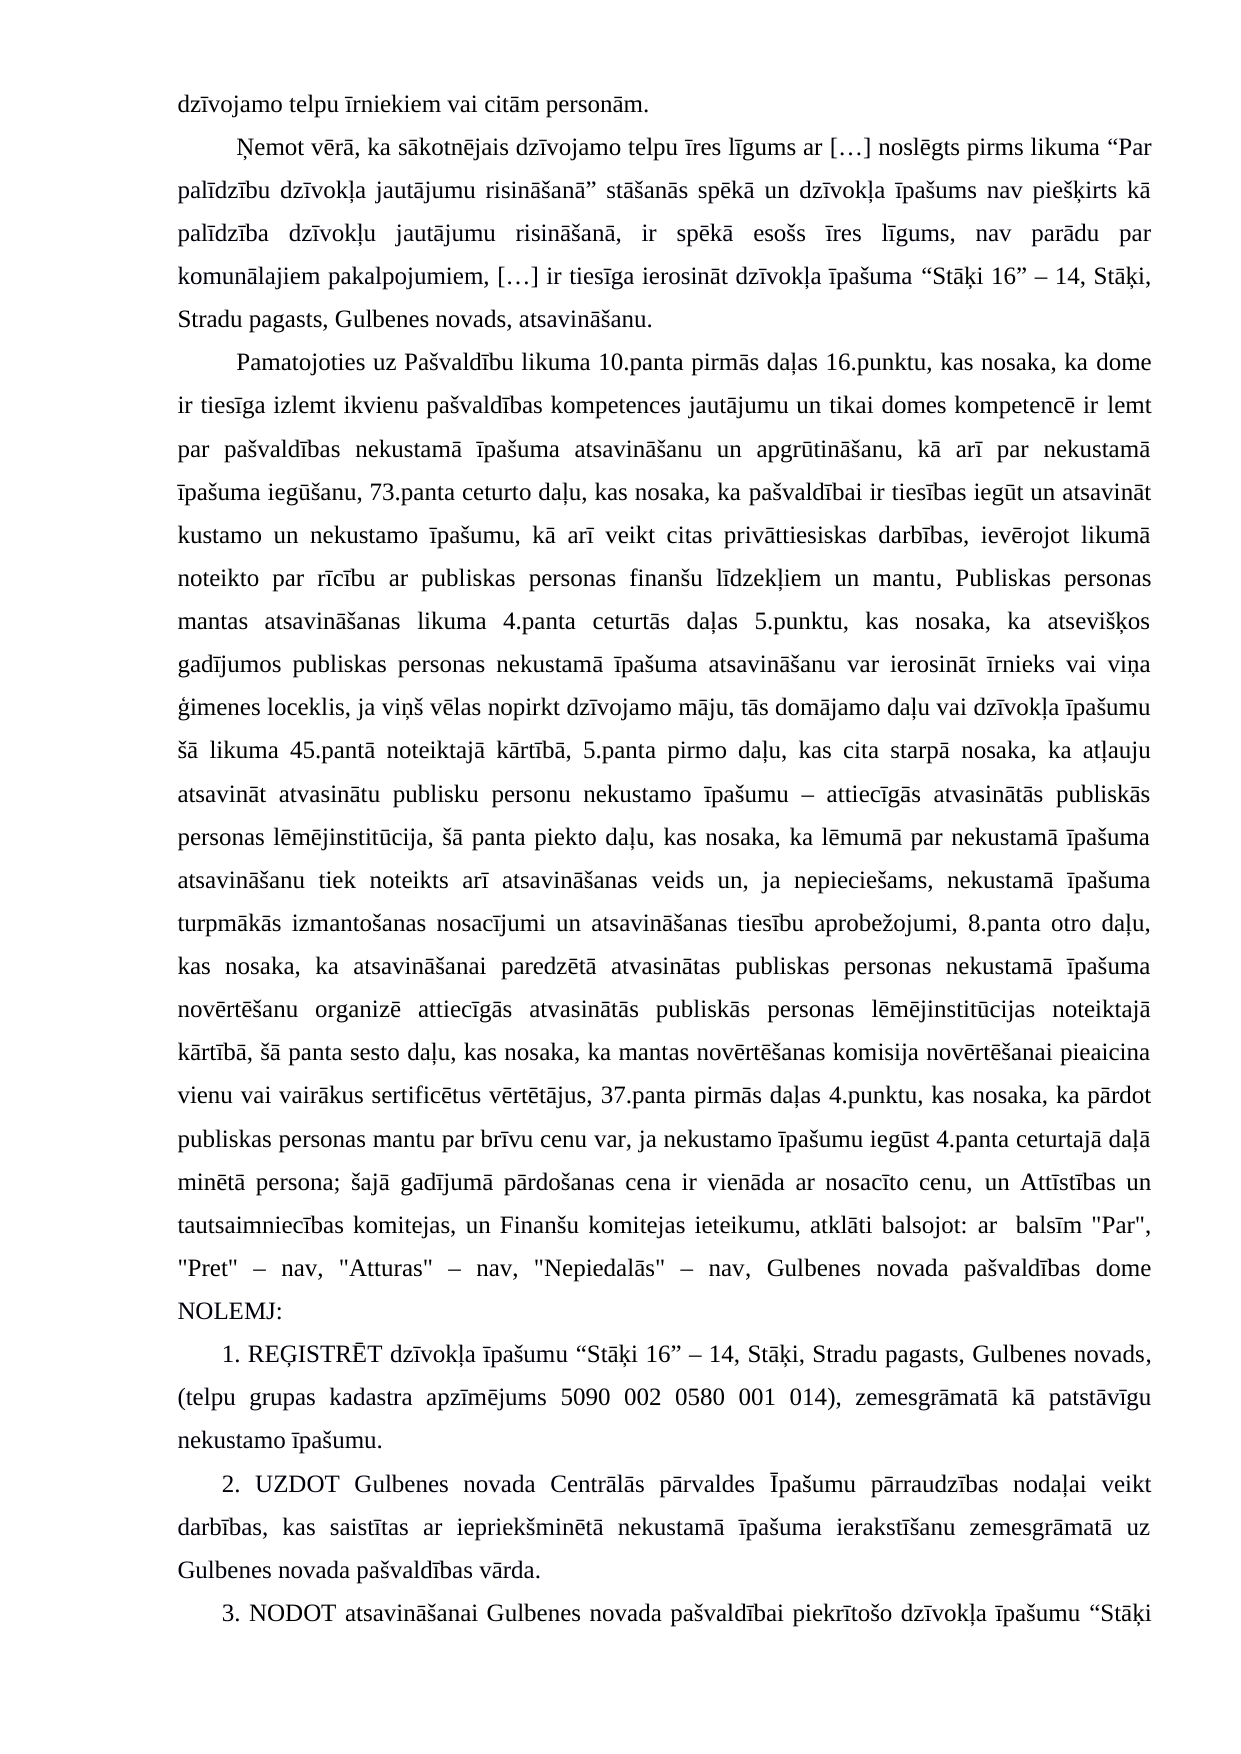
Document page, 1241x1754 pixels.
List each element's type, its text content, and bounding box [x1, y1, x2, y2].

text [177, 1598, 1152, 1627]
text 1. REĢISTRĒT dzīvokļa īpašumu “Stāķi 16” – 14, Stāķi, Stradu pagasts, Gulbenes novads, (telpu grupas kadastra apzīmējums 5090 002 0580 001 014), zemesgrāmatā kā patstāvīgu nekustamo īpašumu. [177, 1339, 1152, 1454]
text Pamatojoties uz Pašvaldību likuma 10.panta pirmās daļas 16.punktu, kas nosaka, ka dome ir tiesīga izlemt ikvienu pašvaldības kompetences jautājumu un tikai domes kompetencē ir lemt par pašvaldības nekustamā īpašuma atsavināšanu un apgrūtināšanu, kā arī par nekustamā īpašuma iegūšanu, 73.panta ceturto daļu, kas nosaka, ka pašvaldībai ir tiesības iegūt un atsavināt kustamo un nekustamo īpašumu, kā arī veikt citas privāttiesiskas darbības, ievērojot likumā noteikto par rīcību ar publiskas personas finanšu līdzekļiem un mantu, Publiskas personas mantas atsavināšanas likuma 4.panta ceturtās daļas 5.punktu, kas nosaka, ka atsevišķos gadījumos publiskas personas nekustamā īpašuma atsavināšanu var ierosināt īrnieks vai viņa ģimenes loceklis, ja viņš vēlas nopirkt dzīvojamo māju, tās domājamo daļu vai dzīvokļa īpašumu šā likuma 45.pantā noteiktajā kārtībā, 5.panta pirmo daļu, kas cita starpā nosaka, ka atļauju atsavināt atvasinātu publisku personu nekustamo īpašumu – attiecīgās atvasinātās publiskās personas lēmējinstitūcija, šā panta piekto daļu, kas nosaka, ka lēmumā par nekustamā īpašuma atsavināšanu tiek noteikts arī atsavināšanas veids un, ja nepieciešams, nekustamā īpašuma turpmākās izmantošanas nosacījumi un atsavināšanas tiesību aprobežojumi, 8.panta otro daļu, kas nosaka, ka atsavināšanai paredzētā atvasinātas publiskas personas nekustamā īpašuma novērtēšanu organizē attiecīgās atvasinātās publiskās personas lēmējinstitūcijas noteiktajā kārtībā, šā panta sesto daļu, kas nosaka, ka mantas novērtēšanas komisija novērtēšanai pieaicina vienu vai vairākus sertificētus vērtētājus, 37.panta pirmās daļas 4.punktu, kas nosaka, ka pārdot publiskas personas mantu par brīvu cenu var, ja nekustamo īpašumu iegūst 4.panta ceturtajā daļā minētā persona; šajā gadījumā pārdošanas cena ir vienāda ar nosacīto cenu, un Attīstības un tautsaimniecības komitejas, un Finanšu komitejas ieteikumu, atklāti balsojot: ar balsīm "Par", "Pret" – nav, "Atturas" – nav, "Nepiedalās" – nav, Gulbenes novada pašvaldības dome NOLEMJ: [177, 549, 1152, 1325]
text Ņemot vērā, ka sākotnējais dzīvojamo telpu īres līgums ar […] noslēgts pirms likuma “Par palīdzību dzīvokļa jautājumu risināšanā” stāšanās spēkā un dzīvokļa īpašums nav piešķirts kā palīdzība dzīvokļu jautājumu risināšanā, ir spēkā esošs īres līgums, nav parādu par komunālajiem pakalpojumiem, […] ir tiesīga ierosināt dzīvokļa īpašuma “Stāķi 16” – 14, Stāķi, Stradu pagasts, Gulbenes novads, atsavināšanu. [177, 132, 1152, 333]
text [177, 89, 1152, 117]
text 2. UZDOT Gulbenes novada Centrālās pārvaldes Īpašumu pārraudzības nodaļai veikt darbības, kas saistītas ar iepriekšminētā nekustamā īpašuma ierakstīšanu zemesgrāmatā uz Gulbenes novada pašvaldības vārda. [177, 1469, 1152, 1584]
